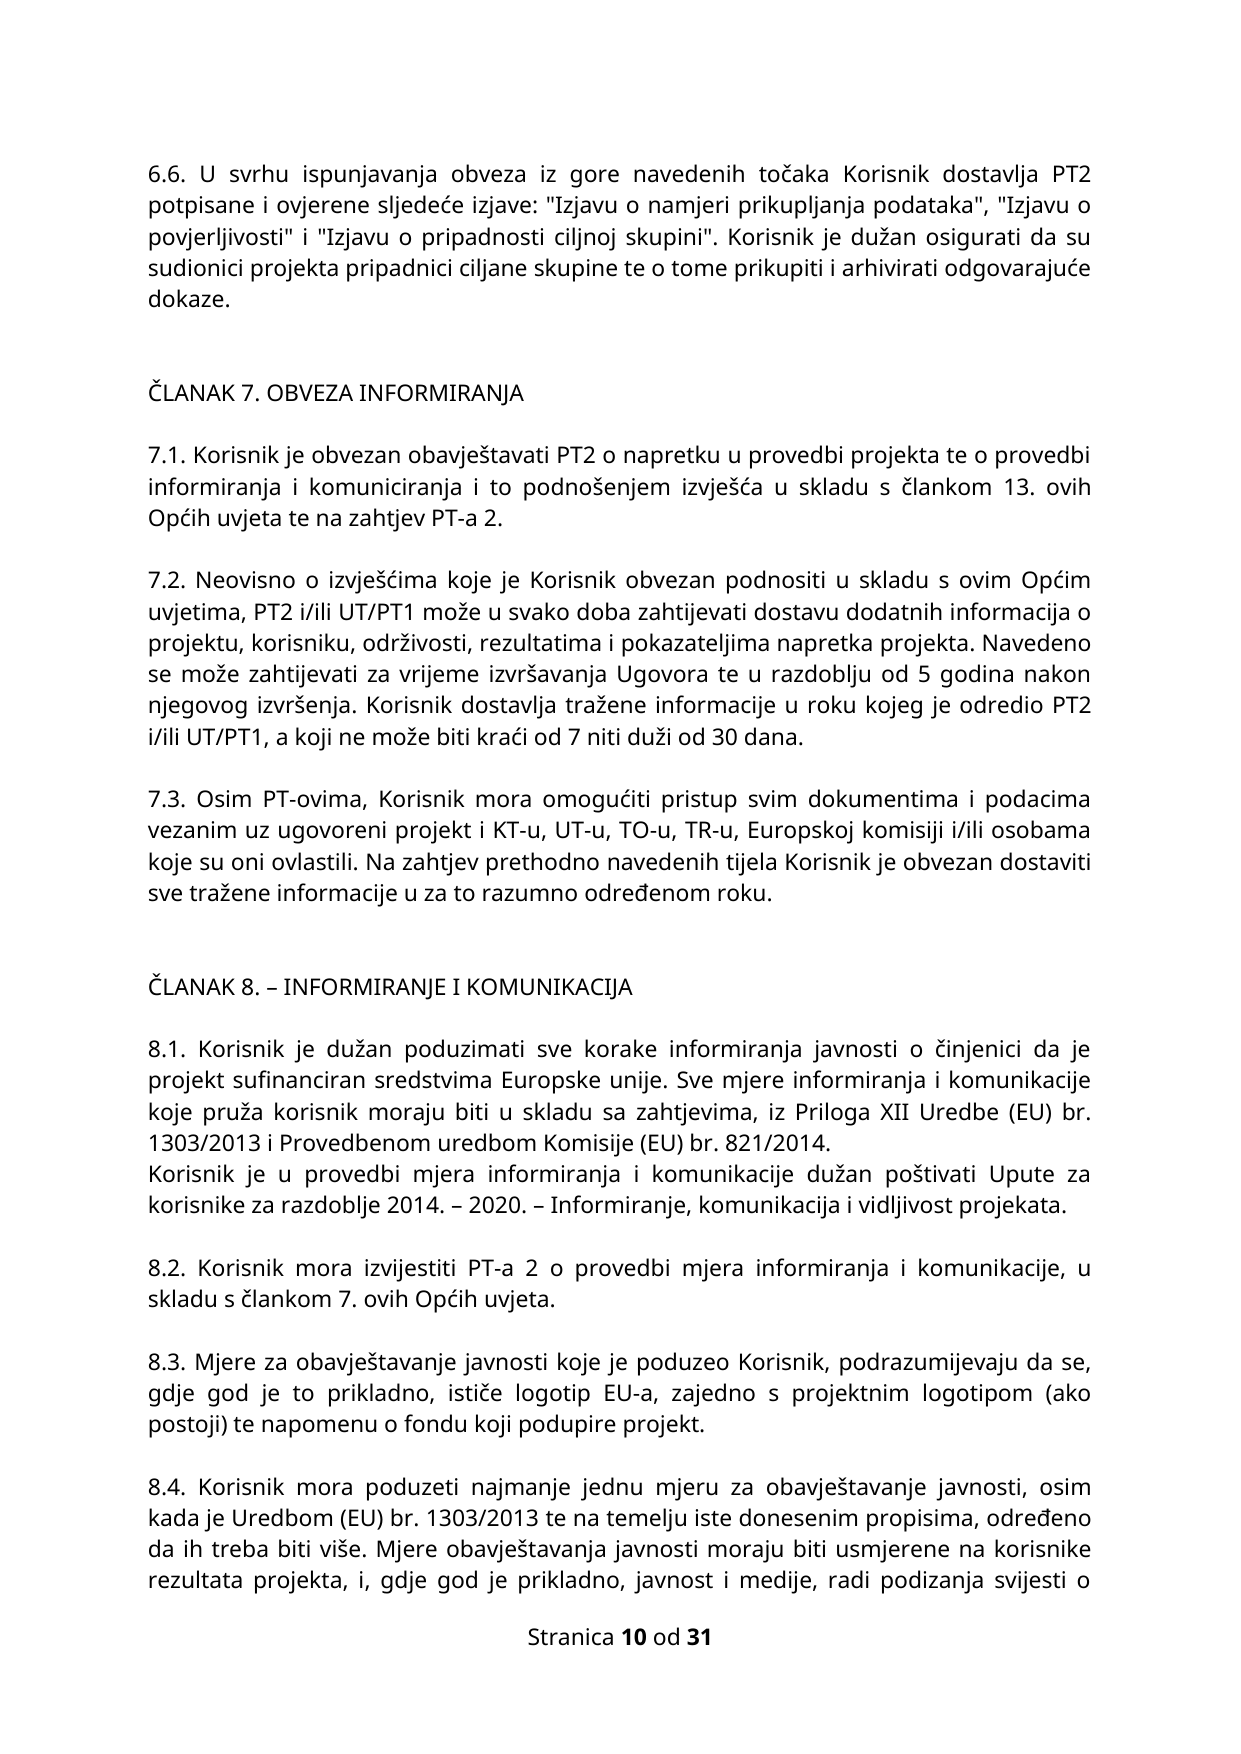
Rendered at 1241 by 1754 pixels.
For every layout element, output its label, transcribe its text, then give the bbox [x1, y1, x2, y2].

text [148, 1470, 1092, 1595]
text 7.2. Neovisno o izvješćima koje je Korisnik obvezan podnositi u skladu s ovim Općim uvjetima, PT2 i/ili UT/PT1 može u svako doba zahtijevati dostavu dodatnih informacija o projektu, korisniku, održivosti, rezultatima i pokazateljima napretka projekta. Navedeno se može zahtijevati za vrijeme izvršavanja Ugovora te u razdoblju od 5 godina nakon njegovog izvršenja. Korisnik dostavlja tražene informacije u roku kojeg je odredio PT2 i/ili UT/PT1, a koji ne može biti kraći od 7 niti duži od 30 dana. [148, 564, 1092, 752]
text 6.6. U svrhu ispunjavanja obveza iz gore navedenih točaka Korisnik dostavlja PT2 potpisane i ovjerene sljedeće izjave: "Izjavu o namjeri prikupljanja podataka", "Izjavu o povjerljivosti" i "Izjavu o pripadnosti ciljnoj skupini". Korisnik je dužan osigurati da su sudionici projekta pripadnici ciljane skupine te o tome prikupiti i arhivirati odgovarajuće dokaze. [148, 158, 1092, 314]
text 8.2. Korisnik mora izvijestiti PT-a 2 o provedbi mjera informiranja i komunikacije, u skladu s člankom 7. ovih Općih uvjeta. [148, 1252, 1092, 1314]
text ČLANAK 7. OBVEZA INFORMIRANJA [148, 377, 1092, 408]
text ČLANAK 8. – INFORMIRANJE I KOMUNIKACIJA [148, 970, 1092, 1002]
text 8.1. Korisnik je dužan poduzimati sve korake informiranja javnosti o činjenici da je projekt sufinanciran sredstvima Europske unije. Sve mjere informiranja i komunikacije koje pruža korisnik moraju biti u skladu sa zahtjevima, iz Priloga XII Uredbe (EU) br. 1303/2013 i Provedbenom uredbom Komisije (EU) br. 821/2014. [148, 1033, 1092, 1158]
text 7.3. Osim PT-ovima, Korisnik mora omogućiti pristup svim dokumentima i podacima vezanim uz ugovoreni projekt i KT-u, UT-u, TO-u, TR-u, Europskoj komisiji i/ili osobama koje su oni ovlastili. Na zahtjev prethodno navedenih tijela Korisnik je obvezan dostaviti sve tražene informacije u za to razumno određenom roku. [148, 783, 1092, 908]
text Korisnik je u provedbi mjera informiranja i komunikacije dužan poštivati Upute za korisnike za razdoblje 2014. – 2020. – Informiranje, komunikacija i vidljivost projekata. [148, 1158, 1092, 1220]
text 7.1. Korisnik je obvezan obavještavati PT2 o napretku u provedbi projekta te o provedbi informiranja i komuniciranja i to podnošenjem izvješća u skladu s člankom 13. ovih Općih uvjeta te na zahtjev PT-a 2. [148, 439, 1092, 533]
text 8.3. Mjere za obavještavanje javnosti koje je poduzeo Korisnik, podrazumijevaju da se, gdje god je to prikladno, ističe logotip EU-a, zajedno s projektnim logotipom (ako postoji) te napomenu o fondu koji podupire projekt. [148, 1345, 1092, 1439]
